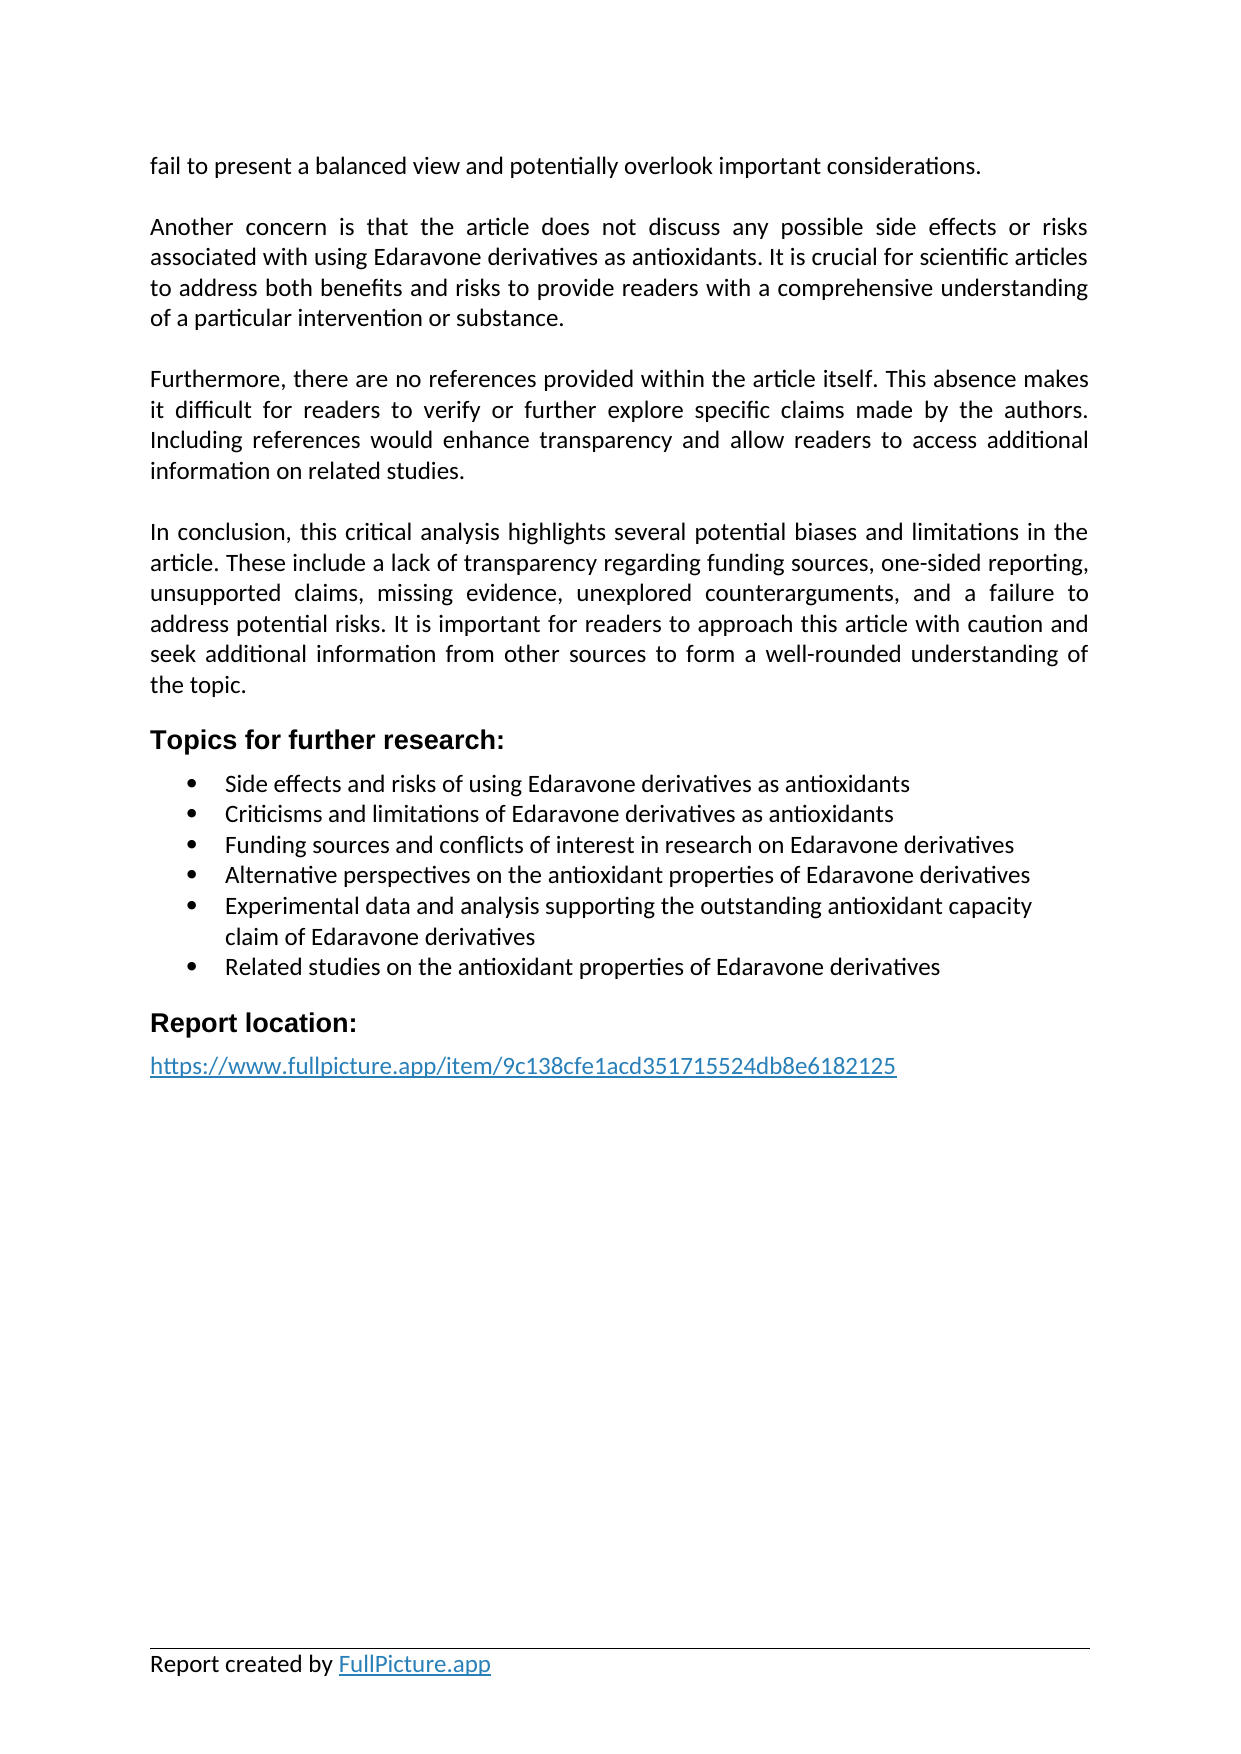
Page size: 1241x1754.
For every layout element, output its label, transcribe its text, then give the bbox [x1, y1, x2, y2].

subtitle Topics for further research: [150, 724, 1090, 756]
list Experimental data and analysis supporting the outstanding antioxidant capacity claim of Edaravone derivatives [187, 890, 1090, 951]
list Funding sources and conflicts of interest in research on Edaravone derivatives [187, 829, 1090, 860]
list Related studies on the antioxidant properties of Edaravone derivatives [187, 951, 1090, 982]
subtitle Report location: [150, 1007, 1090, 1038]
list Alternative perspectives on the antioxidant properties of Edaravone derivatives [187, 860, 1090, 890]
list Criticisms and limitations of Edaravone derivatives as antioxidants [187, 799, 1090, 829]
text Another concern is that the article does not discuss any possible side effects or risks associated with using Edaravone derivatives as antioxidants. It is crucial for scientific articles to address both benefits and risks to provide readers with a comprehensive understanding of a particular intervention or substance. [150, 211, 1090, 333]
text Furthermore, there are no references provided within the article itself. This absence makes it difficult for readers to verify or further explore specific claims made by the authors. Including references would enhance transparency and allow readers to access additional information on related studies. [150, 364, 1090, 486]
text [150, 150, 1090, 181]
text In conclusion, this critical analysis highlights several potential biases and limitations in the article. These include a lack of transparency regarding funding sources, one-sided reporting, unsupported claims, missing evidence, unexplored counterarguments, and a failure to address potential risks. It is important for readers to approach this article with caution and seek additional information from other sources to form a well-rounded understanding of the topic. [150, 516, 1090, 699]
text https://www.fullpicture.app/item/9c138cfe1acd351715524db8e6182125 [150, 1051, 1090, 1081]
list Side effects and risks of using Edaravone derivatives as antioxidants [187, 768, 1090, 799]
